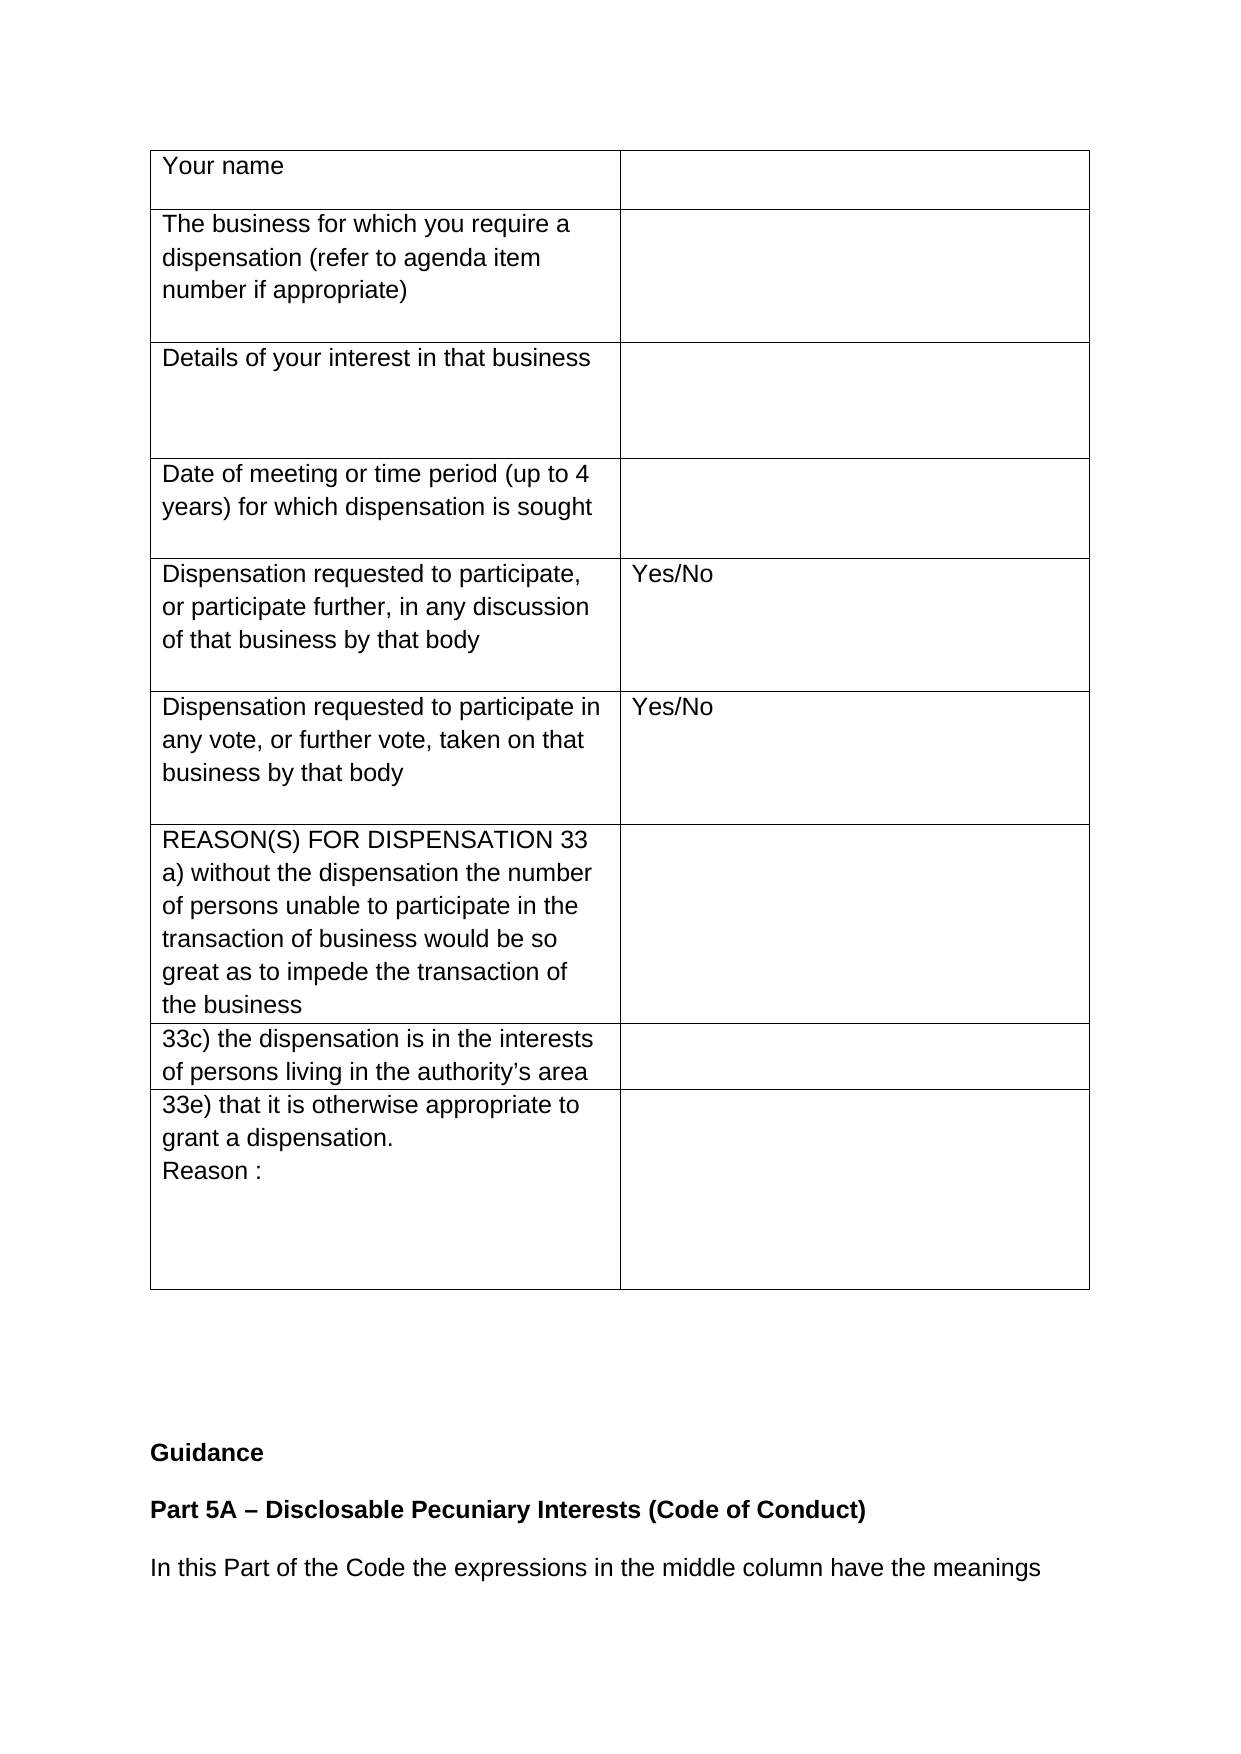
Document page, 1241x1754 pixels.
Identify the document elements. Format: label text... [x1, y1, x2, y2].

table_cell 33e) that it is otherwise appropriate to grant a dispensation. Reason : [151, 1090, 620, 1288]
table_cell [621, 1090, 1089, 1288]
table_header [621, 151, 1089, 208]
text Part 5A – Disclosable Pecuniary Interests (Code of Conduct) [150, 1495, 1090, 1524]
table_cell 33c) the dispensation is in the interests of persons living in the authority’s area [151, 1024, 620, 1089]
table_cell [621, 459, 1089, 558]
table_header Your name [151, 151, 620, 208]
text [150, 1553, 1090, 1582]
table_cell [621, 1024, 1089, 1089]
table_cell The business for which you require a dispensation (refer to agenda item number if appropriate) [151, 210, 620, 342]
table_cell [621, 825, 1089, 1023]
table_cell Dispensation requested to participate in any vote, or further vote, taken on that business by that body [151, 692, 620, 824]
table_cell Yes/No [621, 692, 1089, 824]
table_cell Details of your interest in that business [151, 343, 620, 457]
table_cell [621, 210, 1089, 342]
table_cell [621, 343, 1089, 457]
table_cell Dispensation requested to participate, or participate further, in any discussion of that business by that body [151, 559, 620, 691]
table_cell REASON(S) FOR DISPENSATION 33 a) without the dispensation the number of persons unable to participate in the transaction of business would be so great as to impede the transaction of the business [151, 825, 620, 1023]
table_cell Yes/No [621, 559, 1089, 691]
text Guidance [150, 1438, 1090, 1467]
table_cell Date of meeting or time period (up to 4 years) for which dispensation is sought [151, 459, 620, 558]
